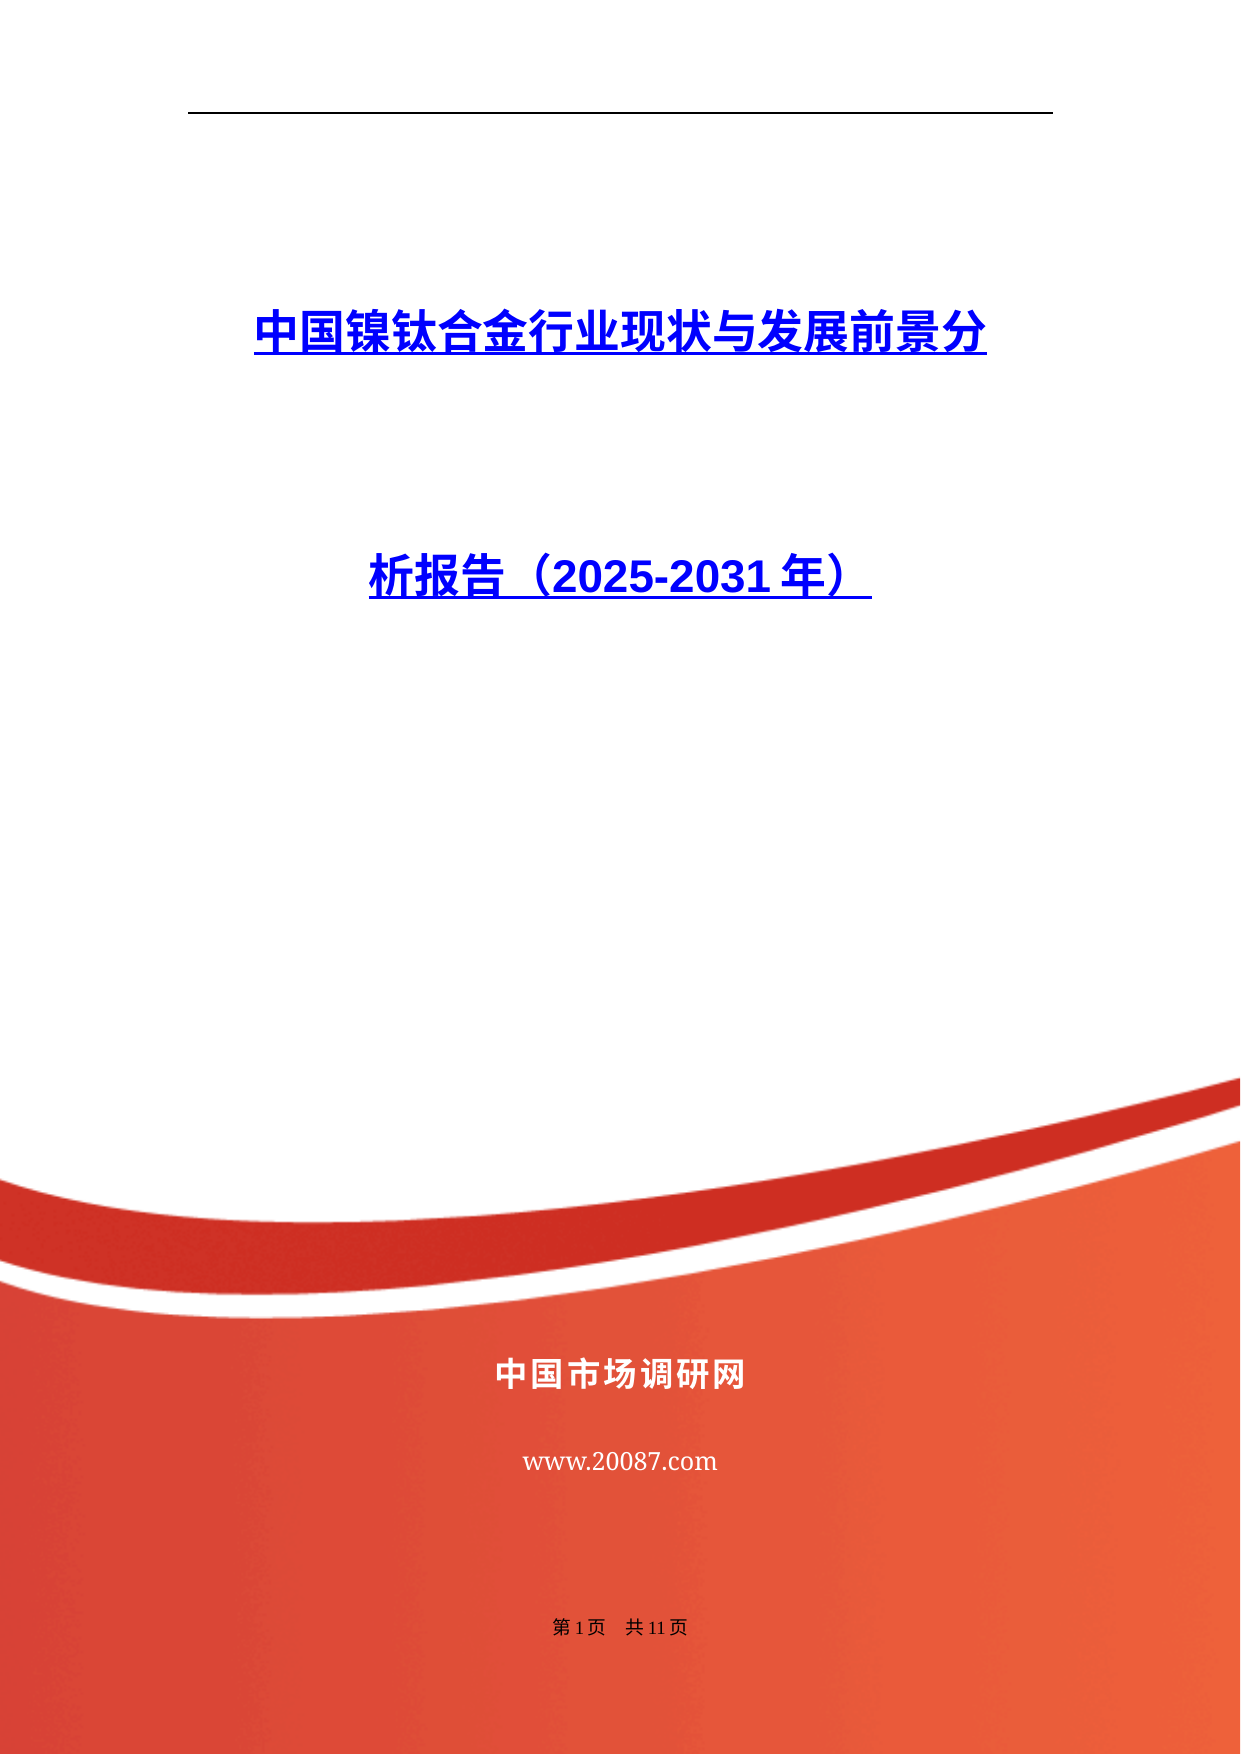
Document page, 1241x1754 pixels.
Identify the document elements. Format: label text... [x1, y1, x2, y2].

subtitle 中国市场调研网 [187, 1339, 1053, 1404]
table_header 中国镍钛合金行业现状与发展前景分析报告（2025-2031年） [188, 207, 1053, 773]
text www.20087.com [187, 1428, 1053, 1493]
picture [0, 1006, 1241, 1754]
